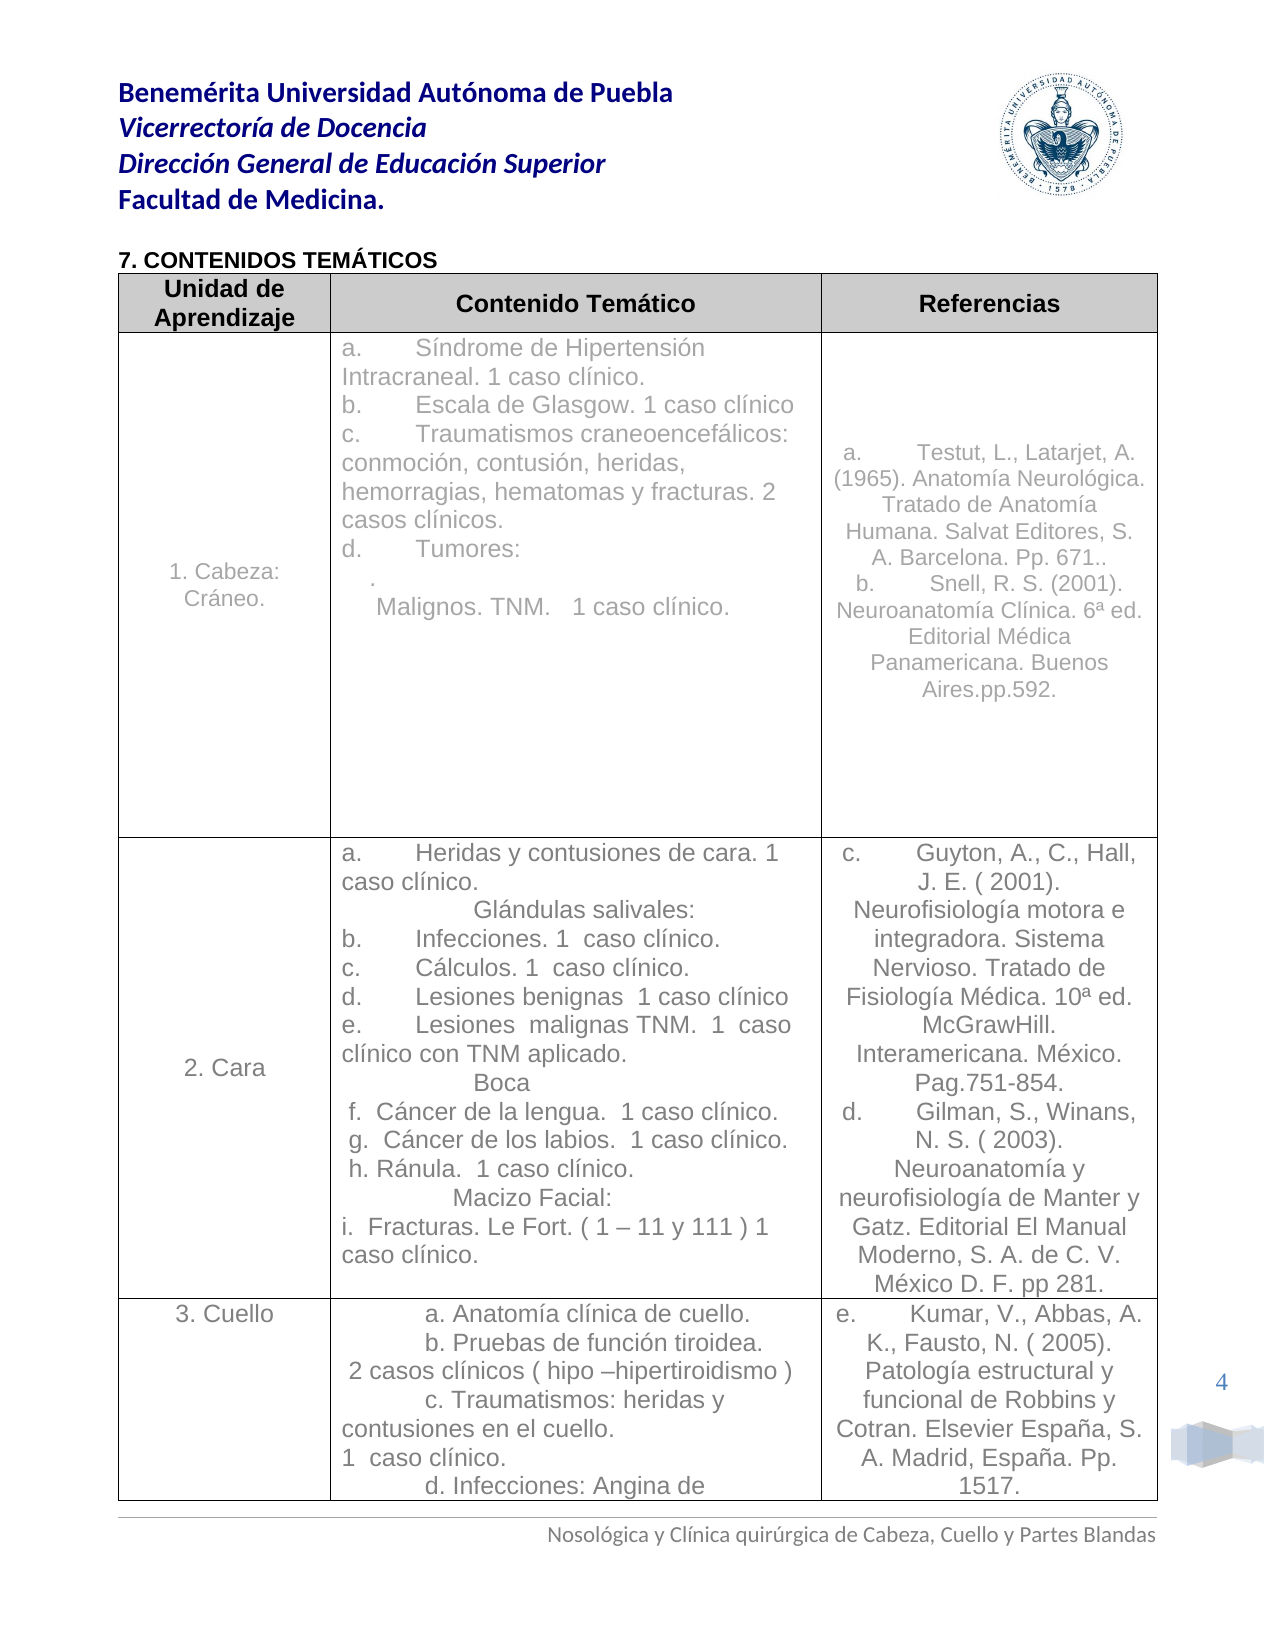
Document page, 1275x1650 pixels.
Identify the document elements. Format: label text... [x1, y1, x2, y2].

table_cell 3. Cuello [119, 1299, 330, 1500]
table_header Unidad de Aprendizaje [119, 274, 330, 332]
table_cell a. Testut, L., Latarjet, A. (1965). Anatomía Neurológica. Tratado de Anatomía Humana. Salvat Editores, S. A. Barcelona. Pp. 671.. b. Snell, R. S. (2001). Neuroanatomía Clínica. 6ª ed. Editorial Médica Panamericana. Buenos Aires.pp.592. [822, 333, 1157, 837]
table_cell a. Heridas y contusiones de cara. 1 caso clínico. Glándulas salivales: b. Infecciones. 1 caso clínico. c. Cálculos. 1 caso clínico. d. Lesiones benignas 1 caso clínico e. Lesiones malignas TNM. 1 caso clínico con TNM aplicado. Boca f. Cáncer de la lengua. 1 caso clínico. g. Cáncer de los labios. 1 caso clínico. h. Ránula. 1 caso clínico. Macizo Facial: i. Fracturas. Le Fort. ( 1 – 11 y 111 ) 1 caso clínico. [331, 838, 821, 1298]
table_cell 2. Cara [119, 838, 330, 1298]
table_cell 1. Cabeza: Cráneo. [119, 333, 330, 837]
table_cell a. Síndrome de Hipertensión Intracraneal. 1 caso clínico. b. Escala de Glasgow. 1 caso clínico c. Traumatismos craneoencefálicos: conmoción, contusión, heridas, hemorragias, hematomas y fracturas. 2 casos clínicos. d. Tumores: . Malignos. TNM. 1 caso clínico. [331, 333, 821, 837]
table_cell c. Guyton, A., C., Hall, J. E. ( 2001). Neurofisiología motora e integradora. Sistema Nervioso. Tratado de Fisiología Médica. 10ª ed. McGrawHill. Interamericana. México. Pag.751-854. d. Gilman, S., Winans, N. S. ( 2003). Neuroanatomía y neurofisiología de Manter y Gatz. Editorial El Manual Moderno, S. A. de C. V. México D. F. pp 281. [822, 838, 1157, 1298]
picture [995, 68, 1127, 200]
table_header Contenido Temático [331, 274, 821, 332]
table_header Referencias [822, 274, 1157, 332]
text 7. CONTENIDOS TEMÁTICOS [118, 247, 1157, 273]
